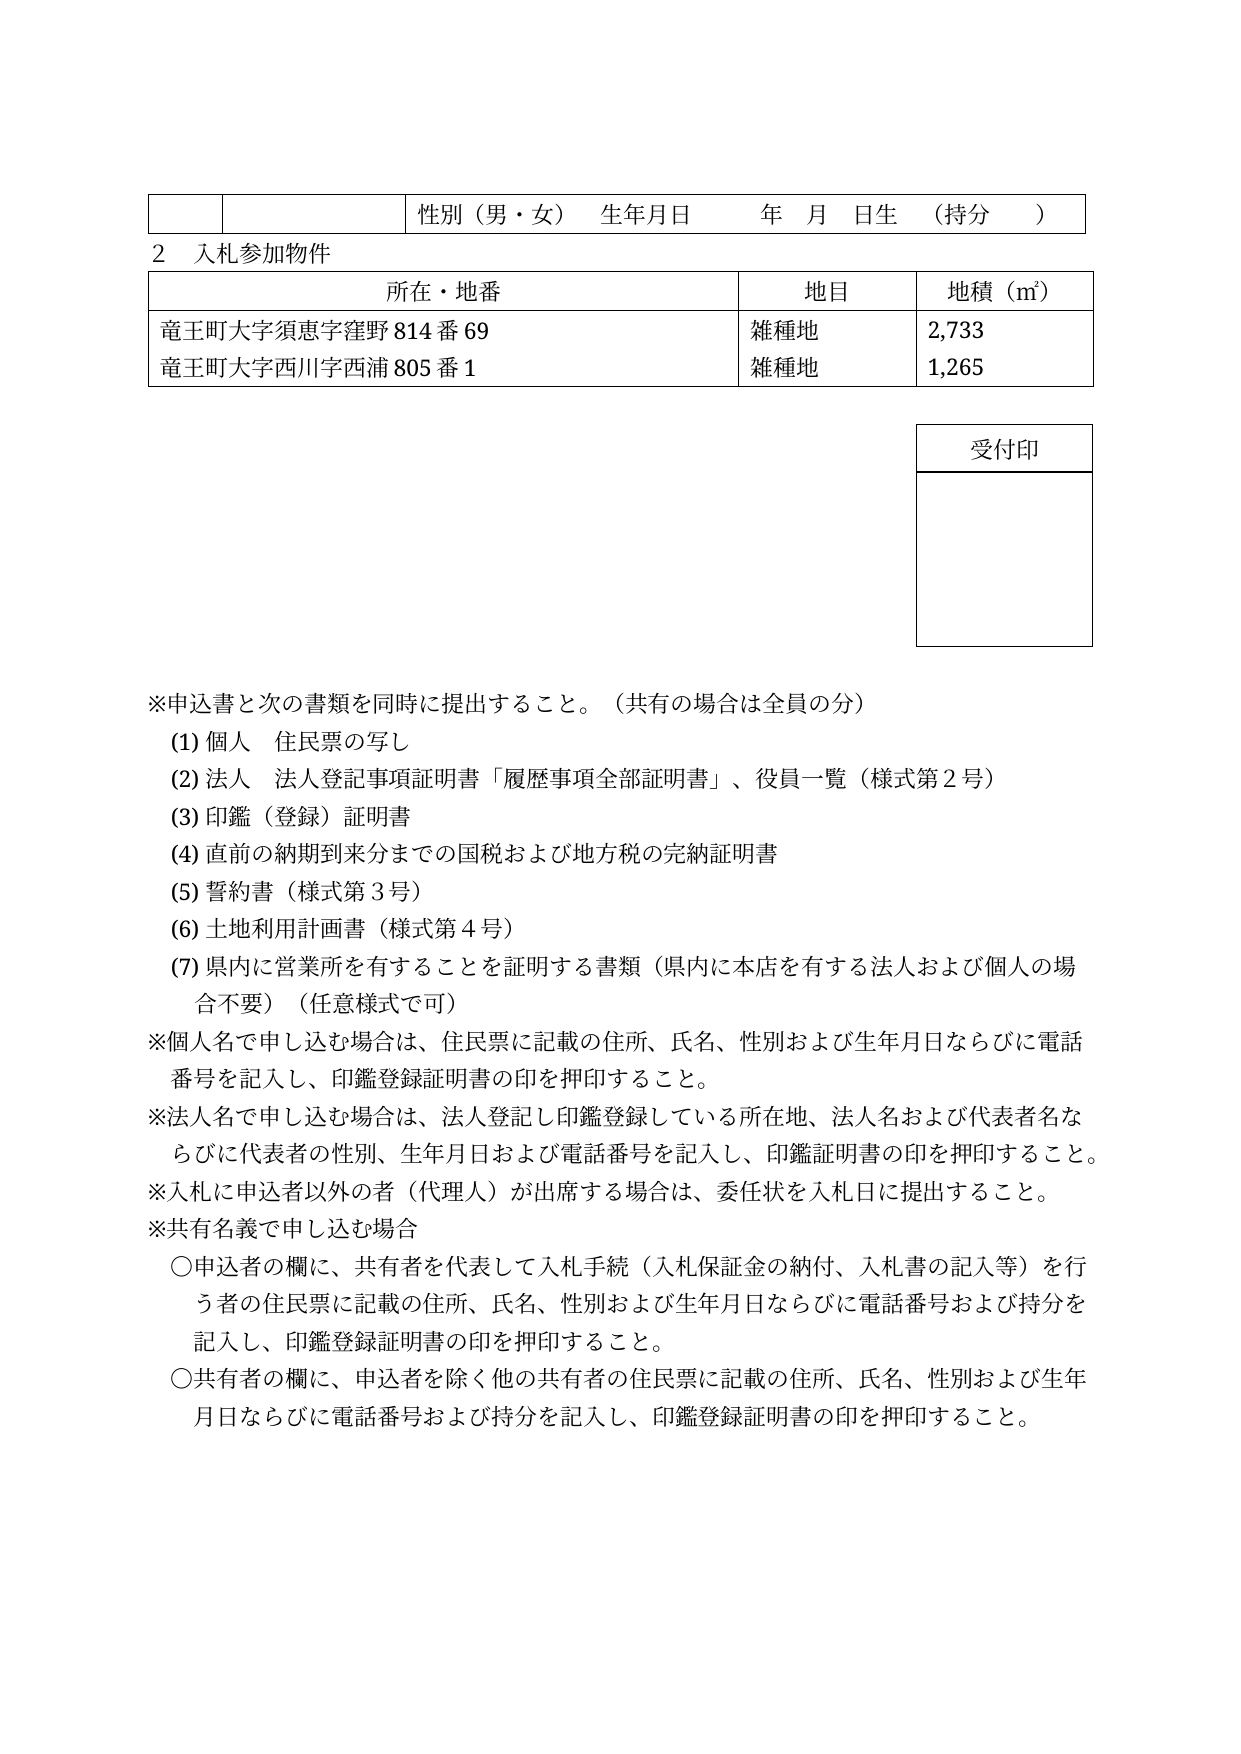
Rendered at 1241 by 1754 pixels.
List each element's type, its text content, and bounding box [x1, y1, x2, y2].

text ※入札に申込者以外の者（代理人）が出席する場合は、委任状を入札日に提出すること。 [148, 1172, 1092, 1209]
text ※個人名で申し込む場合は、住民票に記載の住所、氏名、性別および生年月日ならびに電話番号を記入し、印鑑登録証明書の印を押印すること。 [148, 1022, 1092, 1097]
text ※申込書と次の書類を同時に提出すること。（共有の場合は全員の分） [148, 684, 1092, 722]
text (4) 直前の納期到来分までの国税および地方税の完納証明書 [148, 834, 1092, 872]
table_cell 2,733 1,265 [917, 311, 1093, 386]
table_header 地目 [739, 272, 916, 309]
table_header 地積（㎡） [917, 272, 1093, 309]
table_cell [223, 195, 405, 232]
table_cell [917, 473, 1092, 646]
text (1) 個人 住民票の写し [148, 722, 1092, 759]
table_header 受付印 [917, 425, 1092, 471]
table_cell 竜王町大字須恵字窪野814番69 竜王町大字西川字西浦805番1 [149, 311, 738, 386]
text ※法人名で申し込む場合は、法人登記し印鑑登録している所在地、法人名および代表者名ならびに代表者の性別、生年月日および電話番号を記入し、印鑑証明書の印を押印すること。 [148, 1097, 1092, 1172]
text (5) 誓約書（様式第３号） [148, 872, 1092, 909]
text ※共有名義で申し込む場合 [148, 1209, 1092, 1247]
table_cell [406, 195, 1085, 232]
text (2) 法人 法人登記事項証明書「履歴事項全部証明書」、役員一覧（様式第２号） [148, 759, 1092, 797]
table_header 所在・地番 [149, 272, 738, 309]
text (3) 印鑑（登録）証明書 [148, 797, 1092, 834]
text (7) 県内に営業所を有することを証明する書類（県内に本店を有する法人および個人の場合不要）（任意様式で可） [148, 947, 1092, 1022]
text (6) 土地利用計画書（様式第４号） [148, 909, 1092, 947]
table_cell 雑種地 雑種地 [739, 311, 916, 386]
text ２ 入札参加物件 [148, 233, 1092, 271]
text 〇申込者の欄に、共有者を代表して入札手続（入札保証金の納付、入札書の記入等）を行う者の住民票に記載の住所、氏名、性別および生年月日ならびに電話番号および持分を記入し、印鑑登録証明書の印を押印すること。 [148, 1247, 1092, 1359]
text 〇共有者の欄に、申込者を除く他の共有者の住民票に記載の住所、氏名、性別および生年月日ならびに電話番号および持分を記入し、印鑑登録証明書の印を押印すること。 [148, 1359, 1092, 1434]
